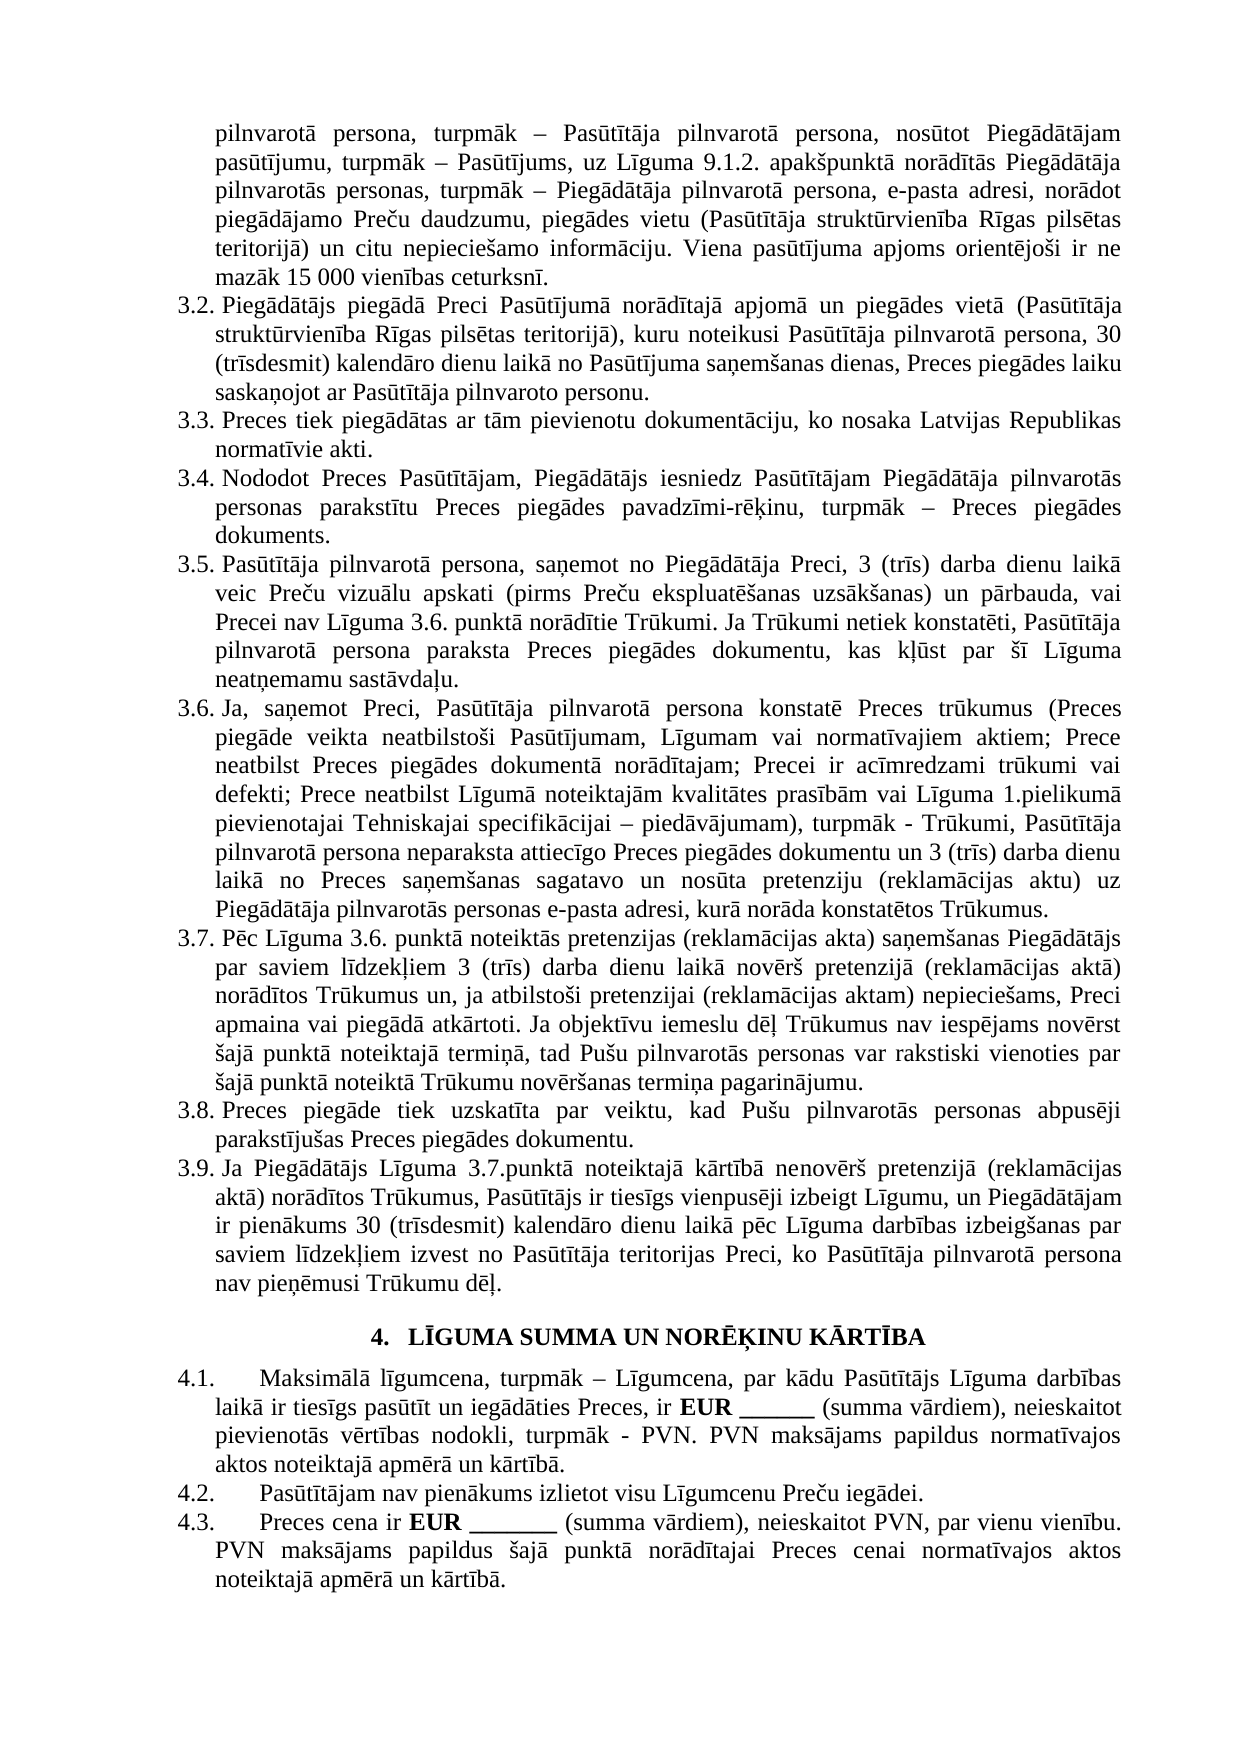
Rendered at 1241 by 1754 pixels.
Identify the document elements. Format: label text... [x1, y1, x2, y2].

list Preces piegāde tiek uzskatīta par veiktu, kad Pušu pilnvarotās personas abpusēji parakstījušas Preces piegādes dokumentu. [177, 1096, 1122, 1153]
list Ja Piegādātājs Līguma 3.7.punktā noteiktajā kārtībā nenovērš pretenzijā (reklamācijas aktā) norādītos Trūkumus, Pasūtītājs ir tiesīgs vienpusēji izbeigt Līgumu, un Piegādātājam ir pienākums 30 (trīsdesmit) kalendāro dienu laikā pēc Līguma darbības izbeigšanas par saviem līdzekļiem izvest no Pasūtītāja teritorijas Preci, ko Pasūtītāja pilnvarotā persona nav pieņēmusi Trūkumu dēļ. [177, 1153, 1122, 1297]
list Pasūtītājam nav pienākums izlietot visu Līgumcenu Preču iegādei. [177, 1478, 1122, 1507]
list Piegādātājs piegādā Preci Pasūtījumā norādītajā apjomā un piegādes vietā (Pasūtītāja struktūrvienība Rīgas pilsētas teritorijā), kuru noteikusi Pasūtītāja pilnvarotā persona, 30 (trīsdesmit) kalendāro dienu laikā no Pasūtījuma saņemšanas dienas, Preces piegādes laiku saskaņojot ar Pasūtītāja pilnvaroto personu. [177, 291, 1122, 406]
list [177, 118, 1122, 291]
list Maksimālā līgumcena, turpmāk – Līgumcena, par kādu Pasūtītājs Līguma darbības laikā ir tiesīgs pasūtīt un iegādāties Preces, ir EUR ______ (summa vārdiem), neieskaitot pievienotās vērtības nodokli, turpmāk - PVN. PVN maksājams papildus normatīvajos aktos noteiktajā apmērā un kārtībā. [177, 1363, 1122, 1478]
list LĪGUMA SUMMA UN NORĒĶINU KĀRTĪBA [177, 1322, 1119, 1351]
list Nododot Preces Pasūtītājam, Piegādātājs iesniedz Pasūtītājam Piegādātāja pilnvarotās personas parakstītu Preces piegādes pavadzīmi-rēķinu, turpmāk – Preces piegādes dokuments. [177, 463, 1122, 549]
list Ja, saņemot Preci, Pasūtītāja pilnvarotā persona konstatē Preces trūkumus (Preces piegāde veikta neatbilstoši Pasūtījumam, Līgumam vai normatīvajiem aktiem; Prece neatbilst Preces piegādes dokumentā norādītajam; Precei ir acīmredzami trūkumi vai defekti; Prece neatbilst Līgumā noteiktajām kvalitātes prasībām vai Līguma 1.pielikumā pievienotajai Tehniskajai specifikācijai – piedāvājumam), turpmāk - Trūkumi, Pasūtītāja pilnvarotā persona neparaksta attiecīgo Preces piegādes dokumentu un 3 (trīs) darba dienu laikā no Preces saņemšanas sagatavo un nosūta pretenziju (reklamācijas aktu) uz Piegādātāja pilnvarotās personas e-pasta adresi, kurā norāda konstatētos Trūkumus. [177, 693, 1122, 923]
list Preces cena ir EUR _______ (summa vārdiem), neieskaitot PVN, par vienu vienību. PVN maksājams papildus šajā punktā norādītajai Preces cenai normatīvajos aktos noteiktajā apmērā un kārtībā. [177, 1507, 1122, 1593]
list Preces tiek piegādātas ar tām pievienotu dokumentāciju, ko nosaka Latvijas Republikas normatīvie akti. [177, 406, 1122, 463]
list Pasūtītāja pilnvarotā persona, saņemot no Piegādātāja Preci, 3 (trīs) darba dienu laikā veic Preču vizuālu apskati (pirms Preču ekspluatēšanas uzsākšanas) un pārbauda, vai Precei nav Līguma 3.6. punktā norādītie Trūkumi. Ja Trūkumi netiek konstatēti, Pasūtītāja pilnvarotā persona paraksta Preces piegādes dokumentu, kas kļūst par šī Līguma neatņemamu sastāvdaļu. [177, 549, 1122, 693]
list Pēc Līguma 3.6. punktā noteiktās pretenzijas (reklamācijas akta) saņemšanas Piegādātājs par saviem līdzekļiem 3 (trīs) darba dienu laikā novērš pretenzijā (reklamācijas aktā) norādītos Trūkumus un, ja atbilstoši pretenzijai (reklamācijas aktam) nepieciešams, Preci apmaina vai piegādā atkārtoti. Ja objektīvu iemeslu dēļ Trūkumus nav iespējams novērst šajā punktā noteiktajā termiņā, tad Pušu pilnvarotās personas var rakstiski vienoties par šajā punktā noteiktā Trūkumu novēršanas termiņa pagarinājumu. [177, 923, 1122, 1096]
